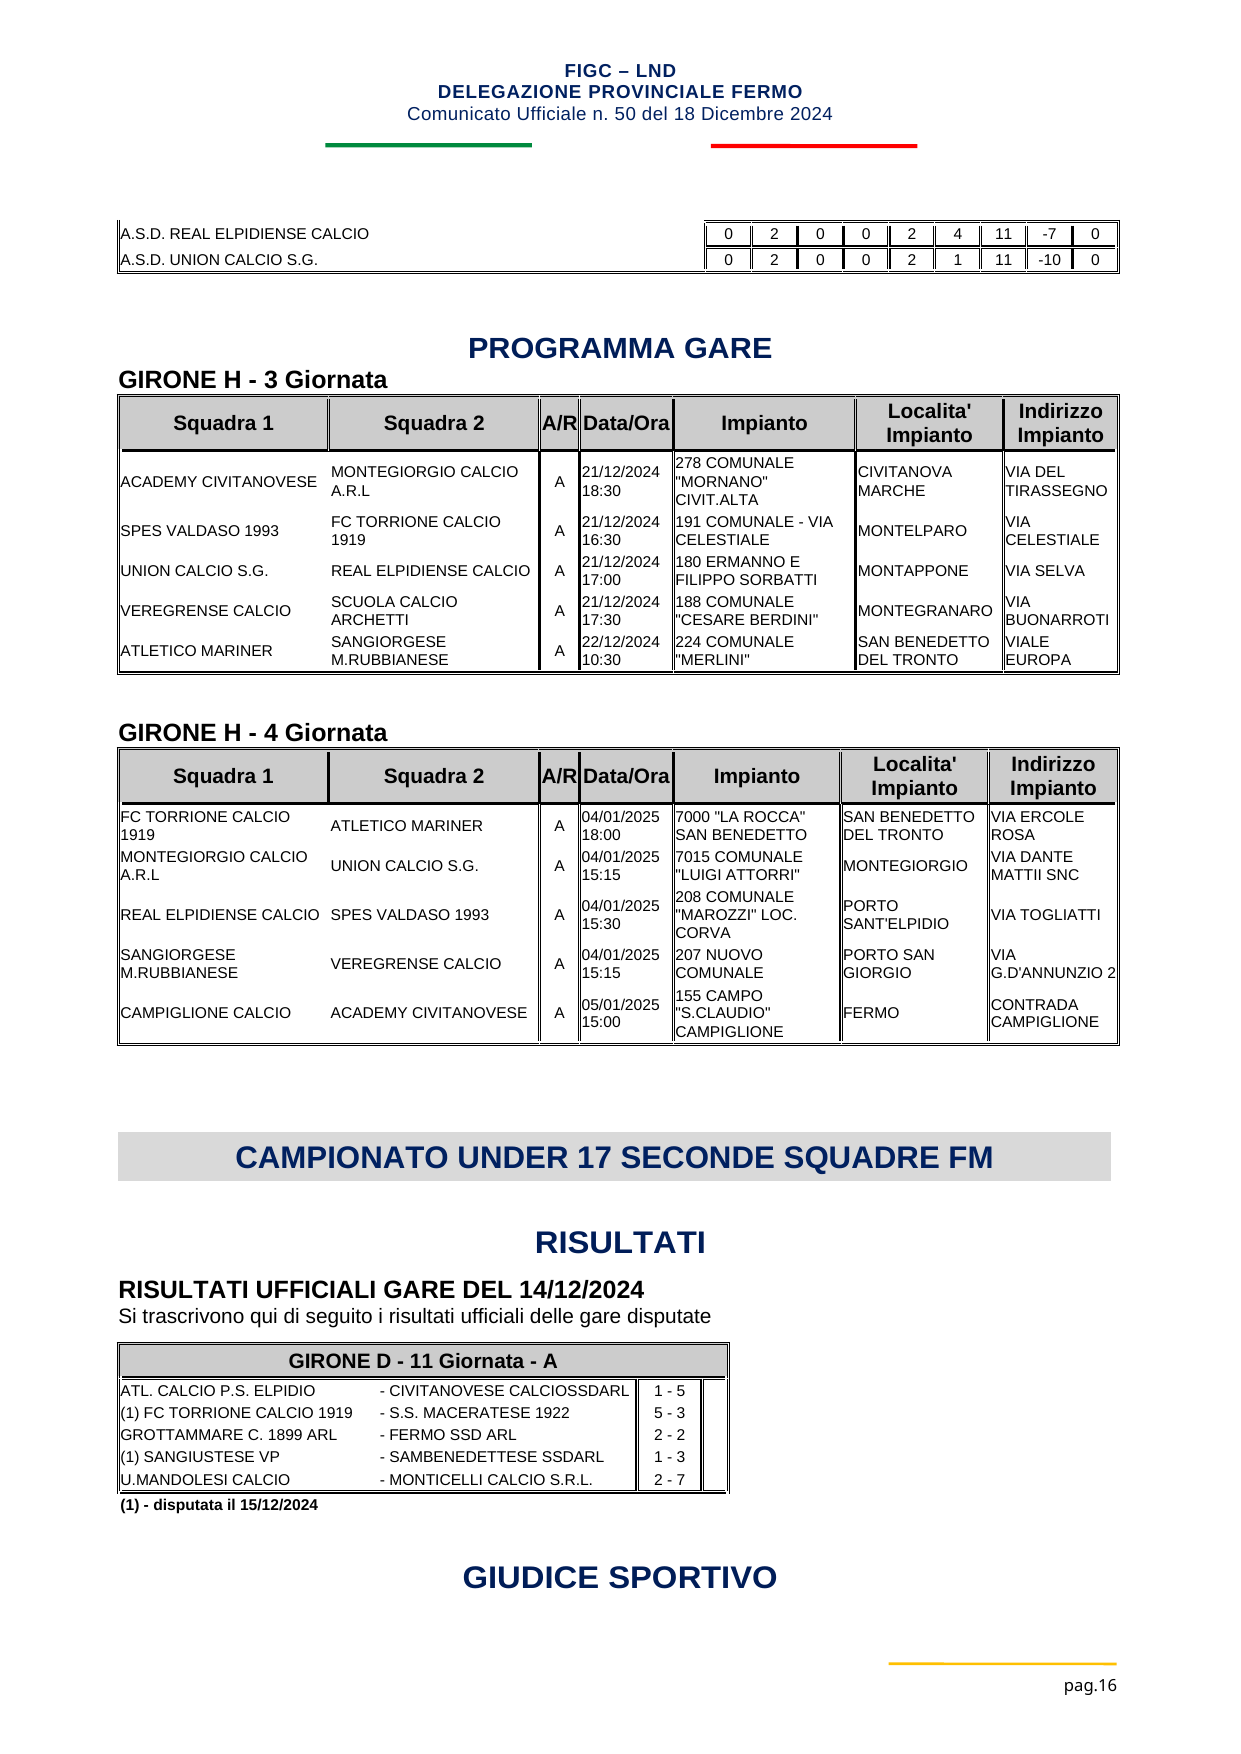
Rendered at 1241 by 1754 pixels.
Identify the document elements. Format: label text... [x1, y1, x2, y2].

table_cell 224 COMUNALE "MERLINI" [673, 631, 856, 671]
table_cell VIA DANTE MATTII SNC [990, 846, 1117, 886]
table_cell MONTEGIORGIO [843, 846, 987, 886]
table_cell VIALE EUROPA [1003, 631, 1117, 671]
table_cell 0 [1072, 245, 1117, 271]
table_cell UNION CALCIO S.G. [120, 551, 329, 591]
table_cell 7000 "LA ROCCA" SAN BENEDETTO [675, 805, 839, 846]
table_cell 1 [935, 249, 981, 271]
text Si trascrivono qui di seguito i risultati ufficiali delle gare disputate [118, 1303, 1122, 1327]
table_cell 0 [843, 245, 889, 271]
table_cell 180 ERMANNO E FILIPPO SORBATTI [675, 551, 854, 591]
table_cell 04/01/2025 15:15 [581, 846, 672, 886]
table_cell 2 [751, 249, 797, 271]
table_cell CONTRADA CAMPIGLIONE [989, 984, 1117, 1042]
table_header Data/Ora [580, 395, 673, 449]
table_cell 2 [889, 223, 935, 245]
table_cell VEREGRENSE CALCIO [328, 944, 538, 984]
text PROGRAMMA GARE [118, 331, 1122, 365]
table_cell A [541, 846, 578, 886]
table_cell 207 NUOVO COMUNALE [675, 944, 839, 984]
table_header Indirizzo Impianto [989, 750, 1117, 802]
table_cell 0 [706, 249, 751, 271]
table_cell 0 [797, 221, 843, 245]
table_header Impianto [673, 397, 856, 449]
table_cell 22/12/2024 10:30 [580, 631, 673, 671]
table_cell UNION CALCIO S.G. [328, 846, 538, 886]
text GIUDICE SPORTIVO [118, 1559, 1122, 1595]
table_cell CAMPIGLIONE CALCIO [120, 984, 328, 1042]
table_header A/R [539, 750, 579, 802]
table_cell 04/01/2025 18:00 [581, 805, 672, 846]
table_cell VIA G.D'ANNUNZIO 2 [990, 944, 1117, 984]
table_cell REAL ELPIDIENSE CALCIO [329, 551, 538, 591]
table_cell A [541, 591, 578, 631]
table_cell 188 COMUNALE "CESARE BERDINI" [675, 591, 854, 631]
table_cell 7015 COMUNALE "LUIGI ATTORRI" [675, 846, 839, 886]
table_cell 11 [981, 249, 1026, 271]
table_cell A [541, 452, 578, 510]
table_cell 05/01/2025 15:00 [579, 984, 673, 1042]
table_cell -7 [1026, 223, 1072, 245]
table_cell 2 [889, 249, 935, 271]
table_header A/R [540, 397, 579, 449]
table_header [118, 1342, 1118, 1516]
table_cell SPES VALDASO 1993 [328, 886, 538, 944]
table_cell ACADEMY CIVITANOVESE [328, 984, 539, 1042]
text CAMPIONATO UNDER 17 SECONDE SQUADRE FM [118, 1137, 1111, 1177]
table_cell A [539, 984, 579, 1042]
table_cell FERMO [841, 984, 988, 1042]
table_header Localita' Impianto [856, 395, 1003, 449]
table_cell VIA DEL TIRASSEGNO [1005, 449, 1117, 510]
table_cell VIA CELESTIALE [1005, 510, 1117, 551]
table_cell VEREGRENSE CALCIO [120, 591, 329, 631]
table_cell A [541, 551, 578, 591]
table_header Impianto [673, 750, 841, 802]
table_cell MONTEGIORGIO CALCIO A.R.L [329, 452, 538, 510]
table_cell SANGIORGESE M.RUBBIANESE [329, 631, 539, 671]
table_cell REAL ELPIDIENSE CALCIO [120, 886, 328, 944]
table_header Squadra 1 [120, 397, 329, 449]
text RISULTATI [118, 1224, 1122, 1260]
table_cell PORTO SANT'ELPIDIO [843, 886, 987, 944]
table_cell VIA SELVA [1005, 551, 1117, 591]
table_cell CIVITANOVA MARCHE [857, 452, 1002, 510]
table_cell 4 [935, 223, 981, 245]
table_header Localita' Impianto [841, 750, 988, 802]
text GIRONE H - 4 Giornata [118, 718, 1122, 747]
table_cell PORTO SAN GIORGIO [843, 944, 987, 984]
table_cell A [541, 886, 578, 944]
table_header Squadra 1 [120, 750, 328, 802]
table_cell VIA ERCOLE ROSA [990, 802, 1117, 846]
table_cell 0 [843, 221, 889, 245]
table_cell 208 COMUNALE "MAROZZI" LOC. CORVA [675, 886, 839, 944]
table_cell 0 [706, 223, 751, 245]
table_header Squadra 2 [328, 748, 539, 802]
table_cell FC TORRIONE CALCIO 1919 [329, 510, 538, 551]
table_cell 04/01/2025 15:15 [581, 944, 672, 984]
table_cell 155 CAMPO "S.CLAUDIO" CAMPIGLIONE [673, 984, 841, 1042]
table_header Data/Ora [579, 748, 673, 802]
table_cell SAN BENEDETTO DEL TRONTO [856, 631, 1003, 671]
table_cell 21/12/2024 17:00 [581, 551, 672, 591]
table_cell 191 COMUNALE - VIA CELESTIALE [675, 510, 854, 551]
table_cell 0 [1072, 223, 1117, 245]
table_cell 21/12/2024 16:30 [581, 510, 672, 551]
table_cell ACADEMY CIVITANOVESE [120, 449, 329, 510]
text GIRONE H - 3 Giornata [118, 365, 1122, 394]
table_header Indirizzo Impianto [1003, 397, 1117, 449]
text RISULTATI UFFICIALI GARE DEL 14/12/2024 [118, 1275, 1122, 1303]
table_cell 11 [981, 223, 1026, 245]
table_cell 21/12/2024 17:30 [581, 591, 672, 631]
table_cell SCUOLA CALCIO ARCHETTI [329, 591, 538, 631]
table_cell MONTEGIORGIO CALCIO A.R.L [120, 846, 328, 886]
table_cell MONTAPPONE [857, 551, 1002, 591]
table_cell SANGIORGESE M.RUBBIANESE [120, 944, 328, 984]
table_cell 04/01/2025 15:30 [581, 886, 672, 944]
table_cell SPES VALDASO 1993 [120, 510, 329, 551]
table_cell MONTEGRANARO [857, 591, 1002, 631]
table_cell -10 [1026, 249, 1072, 271]
table_cell 0 [797, 249, 843, 271]
table_cell A [541, 510, 578, 551]
table_cell A.S.D. REAL ELPIDIENSE CALCIO [120, 220, 706, 245]
table_cell VIA BUONARROTI [1005, 591, 1117, 631]
table_cell A [541, 944, 578, 984]
table_header Squadra 2 [329, 397, 539, 449]
table_cell ATLETICO MARINER [120, 631, 329, 671]
table_cell 278 COMUNALE "MORNANO" CIVIT.ALTA [675, 452, 854, 510]
table_cell 21/12/2024 18:30 [581, 452, 672, 510]
table_cell SAN BENEDETTO DEL TRONTO [843, 805, 987, 846]
table_cell 2 [751, 223, 797, 245]
table_cell VIA TOGLIATTI [990, 886, 1117, 944]
table_cell A.S.D. UNION CALCIO S.G. [120, 245, 706, 271]
table_cell ATLETICO MARINER [328, 805, 538, 846]
table_cell A [541, 805, 578, 846]
table_cell FC TORRIONE CALCIO 1919 [120, 802, 328, 846]
table_cell A [540, 631, 579, 671]
table_cell MONTELPARO [857, 510, 1002, 551]
